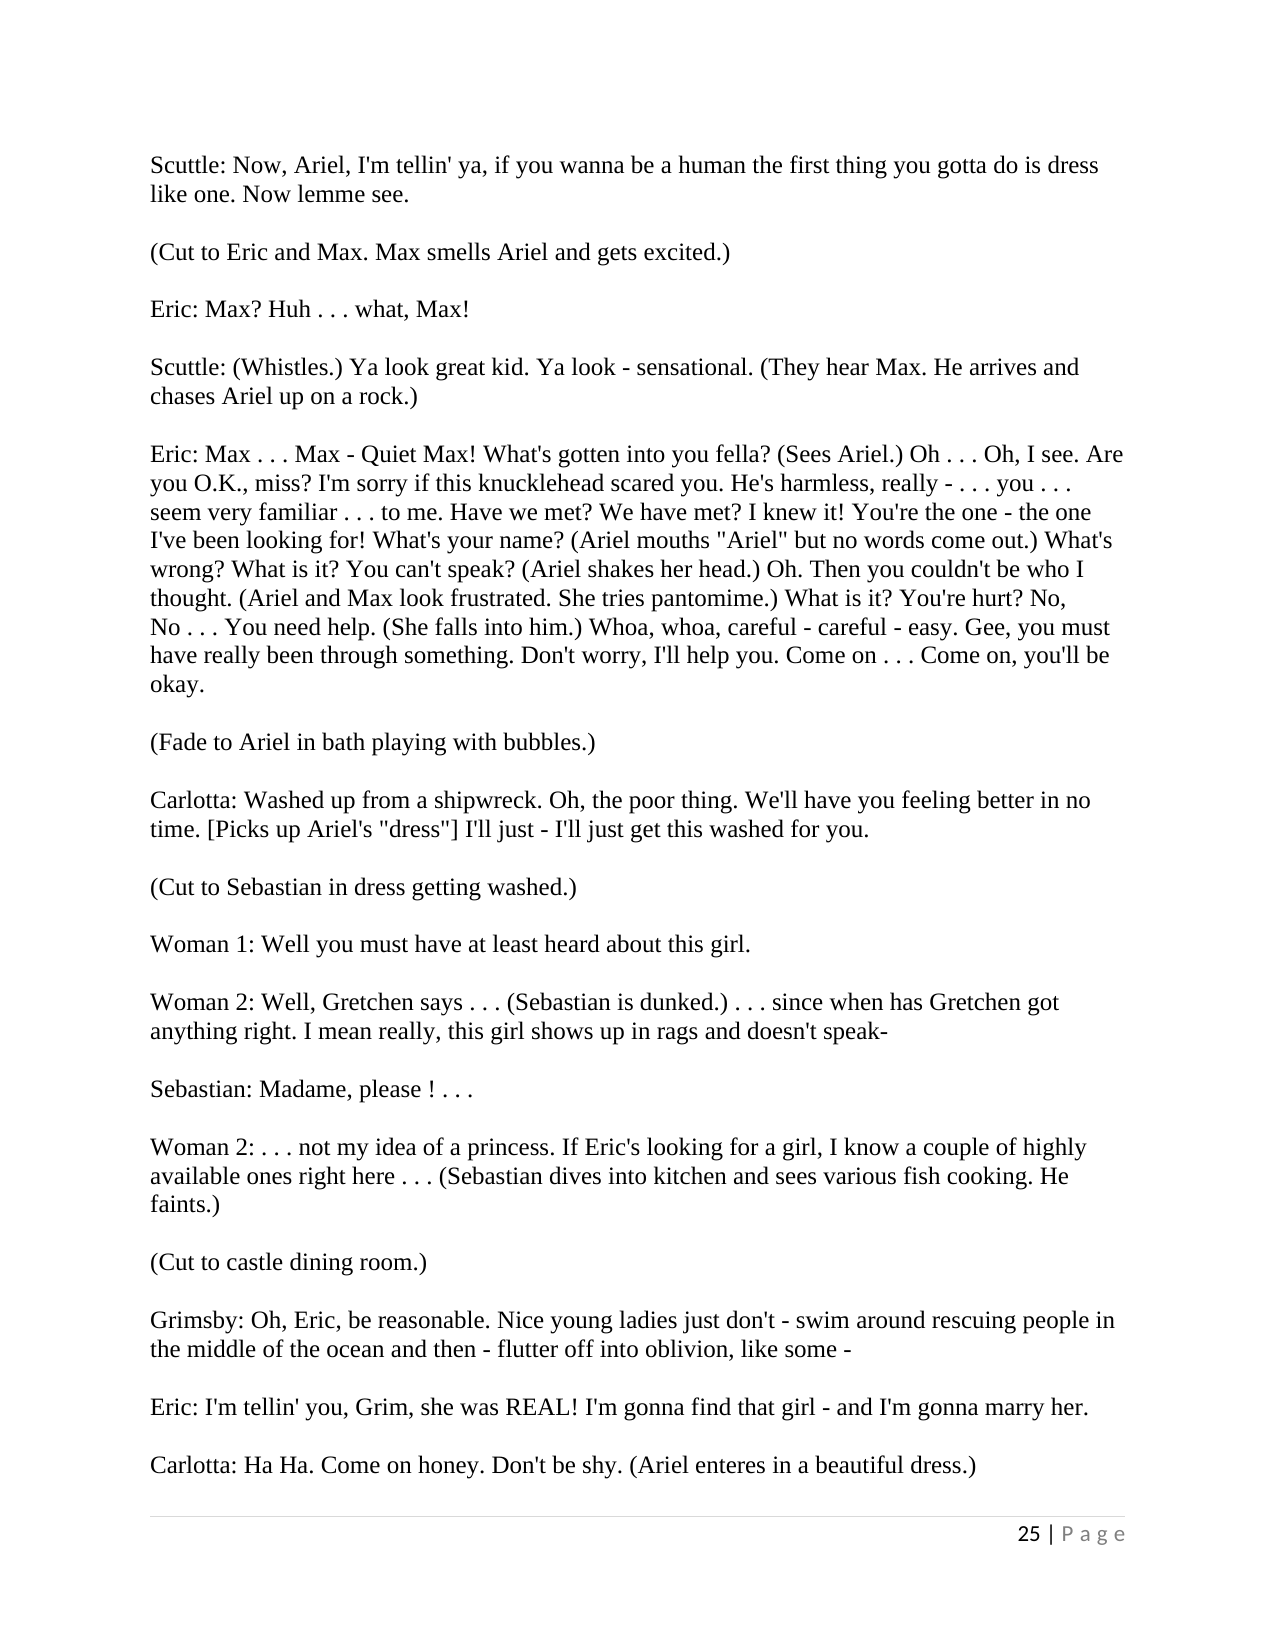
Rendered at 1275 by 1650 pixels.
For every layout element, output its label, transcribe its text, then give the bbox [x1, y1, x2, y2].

text Scuttle: (Whistles.) Ya look great kid. Ya look - sensational. (They hear Max. He arrives and chases Ariel up on a rock.) [150, 352, 1125, 410]
text Eric: Max . . . Max - Quiet Max! What's gotten into you fella? (Sees Ariel.) Oh . . . Oh, I see. Are you O.K., miss? I'm sorry if this knucklehead scared you. He's harmless, really - . . . you . . . seem very familiar . . . to me. Have we met? We have met? I knew it! You're the one - the one I've been looking for! What's your name? (Ariel mouths "Ariel" but no words come out.) What's wrong? What is it? You can't speak? (Ariel shakes her head.) Oh. Then you couldn't be who I thought. (Ariel and Max look frustrated. She tries pantomime.) What is it? You're hurt? No, No . . . You need help. (She falls into him.) Whoa, whoa, careful - careful - easy. Gee, you must have really been through something. Don't worry, I'll help you. Come on . . . Come on, you'll be okay. [150, 439, 1125, 698]
text Sebastian: Madame, please ! . . . [150, 1074, 1125, 1103]
text (Fade to Ariel in bath playing with bubbles.) [150, 727, 1125, 756]
text Woman 2: . . . not my idea of a princess. If Eric's looking for a girl, I know a couple of highly available ones right here . . . (Sebastian dives into kitchen and sees various fish cooking. He faints.) [150, 1132, 1125, 1218]
text (Cut to Sebastian in dress getting washed.) [150, 872, 1125, 900]
text Carlotta: Ha Ha. Come on honey. Don't be shy. (Ariel enteres in a beautiful dress.) [150, 1450, 1125, 1479]
text Woman 2: Well, Gretchen says . . . (Sebastian is dunked.) . . . since when has Gretchen got anything right. I mean really, this girl shows up in rags and doesn't speak- [150, 987, 1125, 1045]
text Eric: I'm tellin' you, Grim, she was REAL! I'm gonna find that girl - and I'm gonna marry her. [150, 1392, 1125, 1421]
text Scuttle: Now, Ariel, I'm tellin' ya, if you wanna be a human the first thing you gotta do is dress like one. Now lemme see. [150, 150, 1125, 207]
text Grimsby: Oh, Eric, be reasonable. Nice young ladies just don't - swim around rescuing people in the middle of the ocean and then - flutter off into oblivion, like some - [150, 1305, 1125, 1363]
text Carlotta: Washed up from a shipwreck. Oh, the poor thing. We'll have you feeling better in no time. [Picks up Ariel's "dress"] I'll just - I'll just get this washed for you. [150, 785, 1125, 842]
text (Cut to castle dining room.) [150, 1247, 1125, 1276]
text (Cut to Eric and Max. Max smells Ariel and gets excited.) [150, 237, 1125, 265]
text Woman 1: Well you must have at least heard about this girl. [150, 929, 1125, 958]
text Eric: Max? Huh . . . what, Max! [150, 294, 1125, 323]
